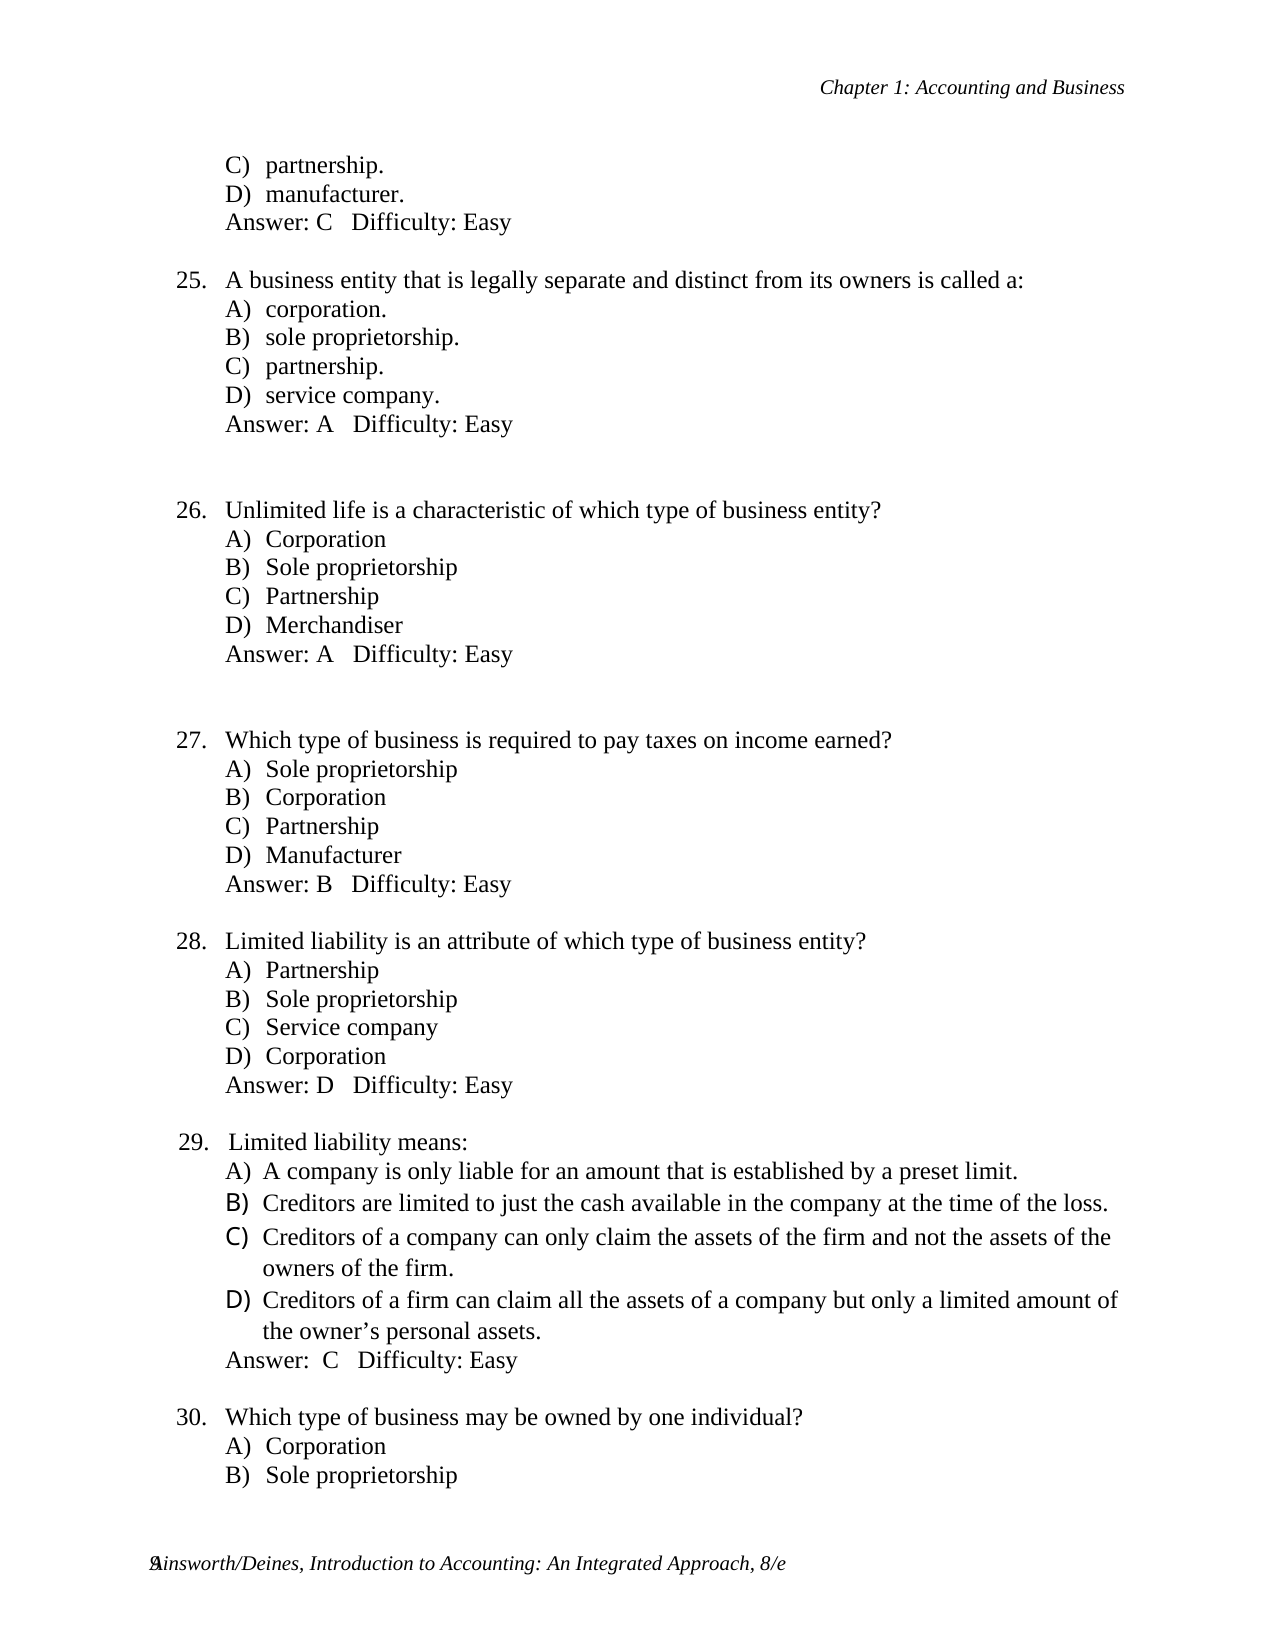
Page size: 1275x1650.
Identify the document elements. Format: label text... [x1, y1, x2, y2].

text B) Corporation [150, 782, 1125, 811]
text Answer: A Difficulty: Easy [225, 409, 1125, 437]
list Creditors are limited to just the cash available in the company at the time of the loss. [225, 1185, 1125, 1219]
text B) Sole proprietorship [150, 984, 1125, 1012]
text B) Sole proprietorship [150, 552, 1125, 581]
text D) service company. [150, 380, 1125, 409]
text D) manufacturer. [150, 179, 1125, 207]
text Answer: D Difficulty: Easy [225, 1070, 1125, 1099]
text 29. Limited liability means: [178, 1127, 1125, 1156]
text D) Corporation [150, 1041, 1125, 1070]
text B) Sole proprietorship [150, 1460, 1125, 1488]
text A) Corporation [150, 1431, 1125, 1460]
text A) Corporation [150, 524, 1125, 552]
text C) Service company [150, 1012, 1125, 1041]
text 27. Which type of business is required to pay taxes on income earned? [150, 725, 1125, 754]
list Creditors of a firm can claim all the assets of a company but only a limited amount of the owner’s personal assets. [225, 1282, 1125, 1345]
text 28. Limited liability is an attribute of which type of business entity? [150, 926, 1125, 955]
list A company is only liable for an amount that is established by a preset limit. [225, 1156, 1125, 1185]
text Answer: C Difficulty: Easy [225, 1345, 1125, 1373]
text C) partnership. [150, 150, 1125, 179]
text Answer: A Difficulty: Easy [225, 639, 1125, 667]
text Answer: C Difficulty: Easy [225, 207, 1125, 236]
text A) Sole proprietorship [150, 754, 1125, 782]
text A) Partnership [150, 955, 1125, 984]
text B) sole proprietorship. [150, 322, 1125, 351]
text C) partnership. [150, 351, 1125, 380]
text Answer: B Difficulty: Easy [225, 869, 1125, 897]
text 25. A business entity that is legally separate and distinct from its owners is called a: [150, 265, 1125, 294]
text C) Partnership [150, 581, 1125, 610]
text D) Manufacturer [150, 840, 1125, 869]
text C) Partnership [150, 811, 1125, 840]
text 30. Which type of business may be owned by one individual? [150, 1402, 1125, 1431]
text D) Merchandiser [150, 610, 1125, 639]
list Creditors of a company can only claim the assets of the firm and not the assets of the owners of the firm. [225, 1219, 1125, 1282]
text 26. Unlimited life is a characteristic of which type of business entity? [150, 495, 1125, 524]
text A) corporation. [150, 294, 1125, 322]
